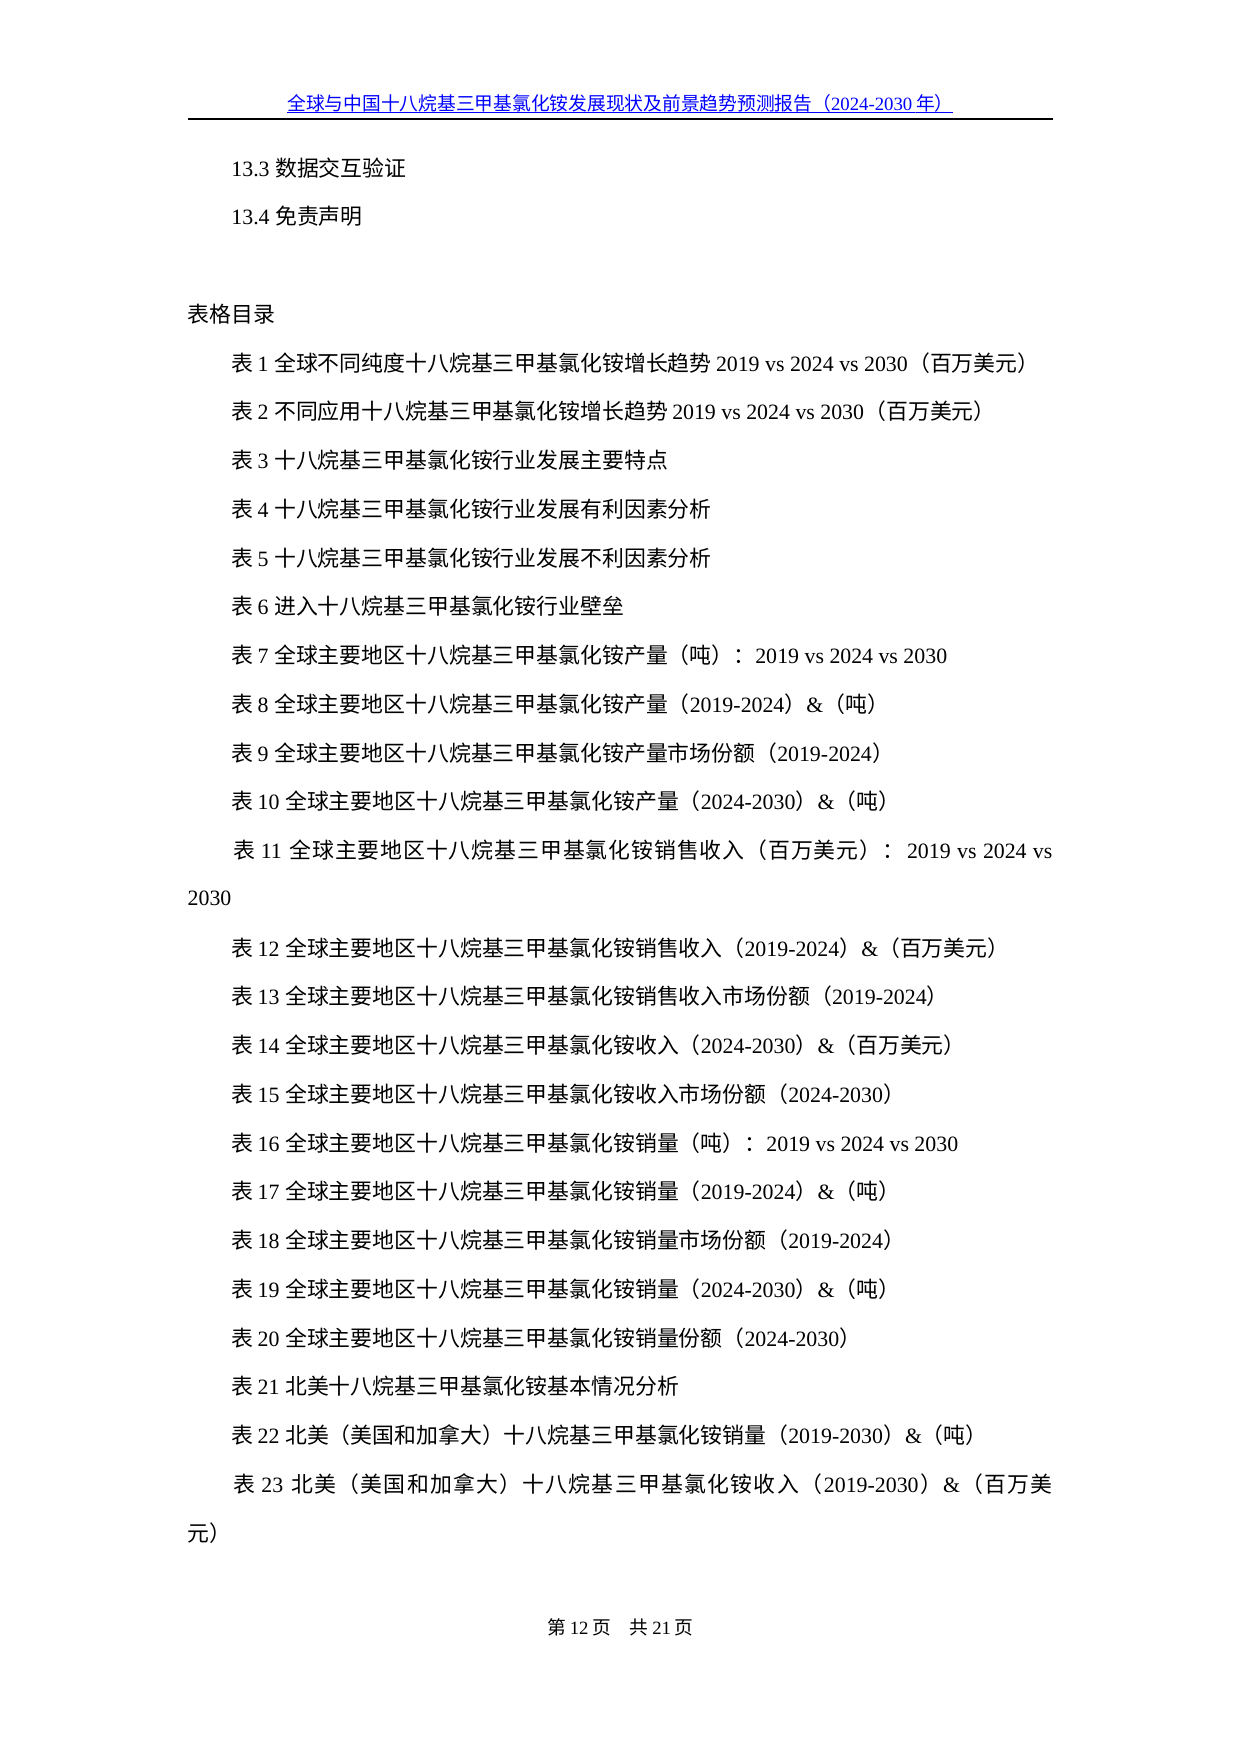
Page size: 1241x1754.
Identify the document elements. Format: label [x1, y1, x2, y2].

text [187, 150, 1053, 1548]
